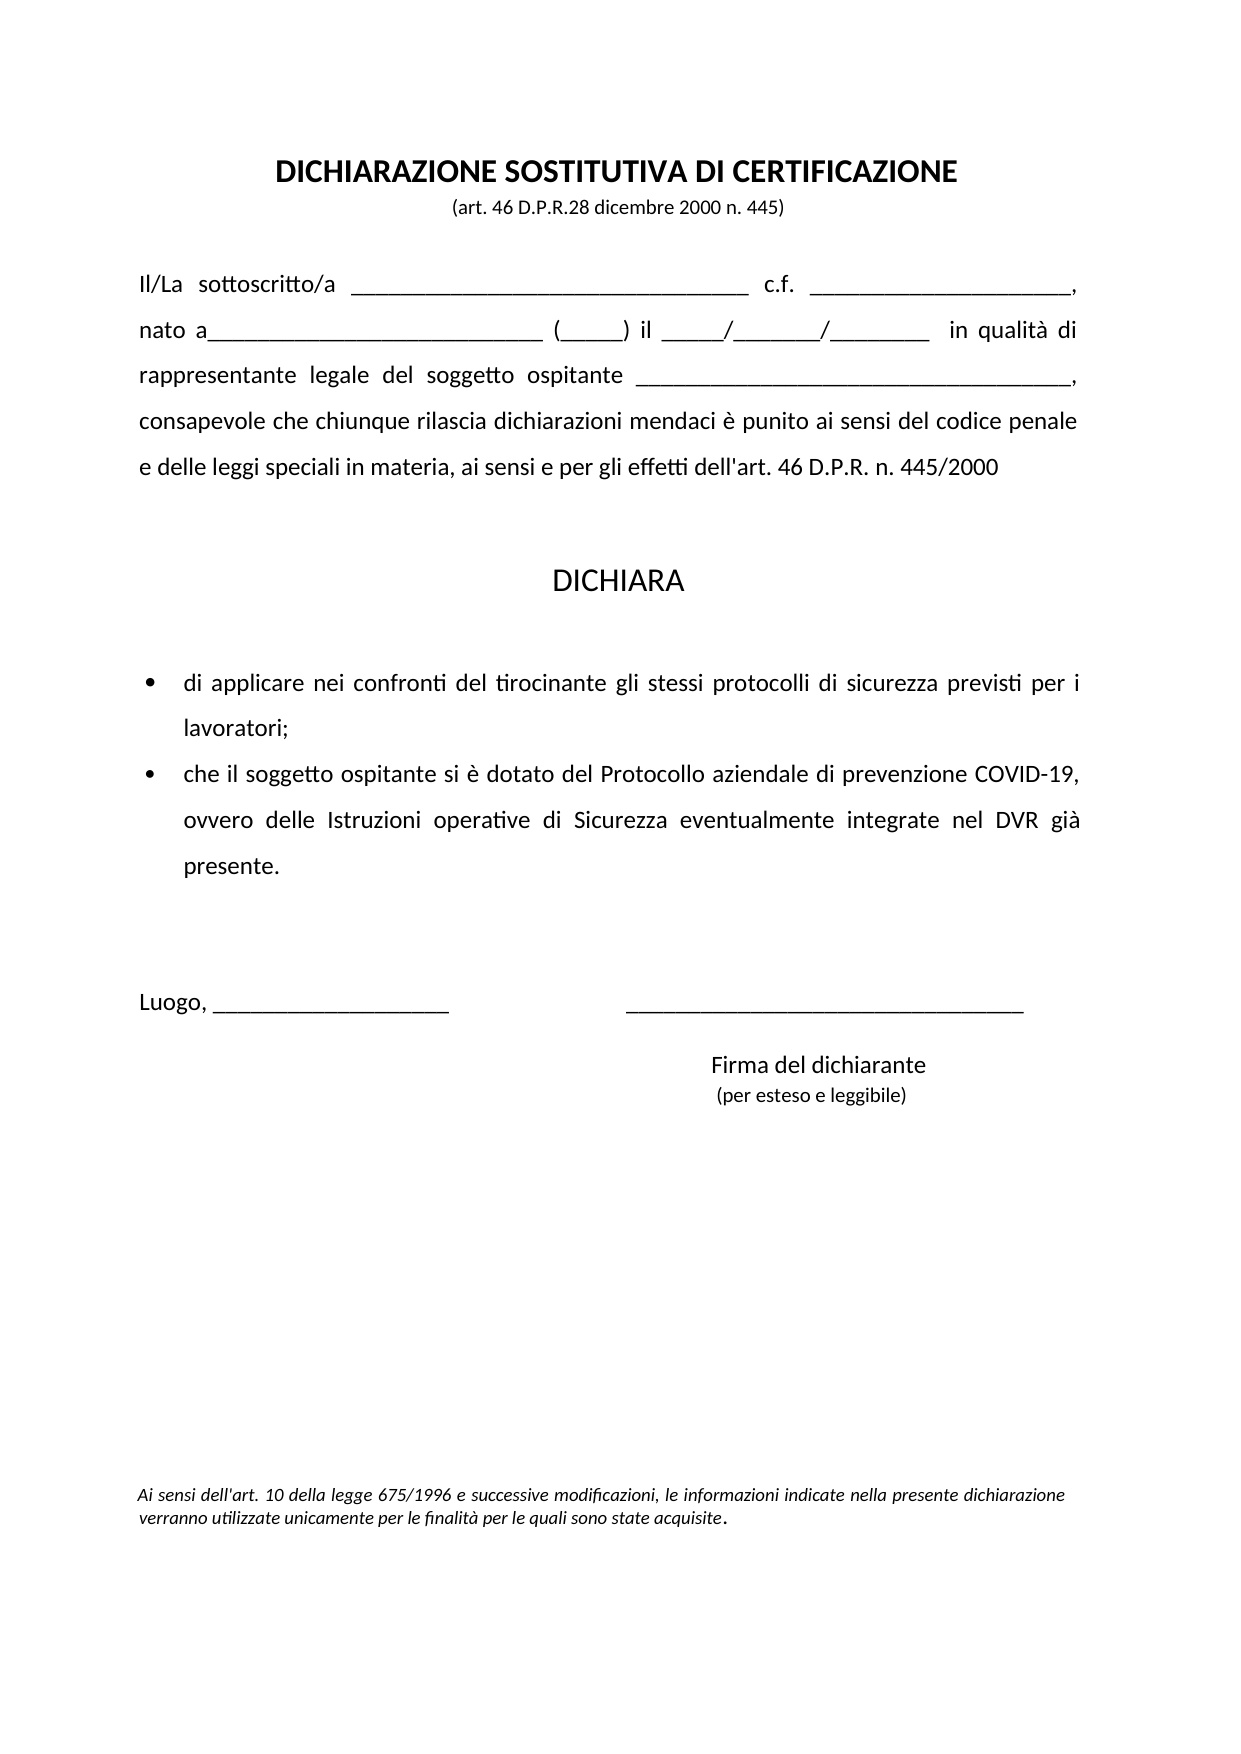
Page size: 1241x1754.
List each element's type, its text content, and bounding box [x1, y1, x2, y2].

text DICHIARAZIONE SOSTITUTIVA DI CERTIFICAZIONE [155, 150, 1078, 191]
list di applicare nei confronti del tirocinante gli stessi protocolli di sicurezza previsti per i lavoratori; [146, 667, 1081, 743]
text Firma del dichiarante [711, 1049, 1078, 1080]
text Luogo, ___________________ ________________________________ [139, 986, 1078, 1016]
text DICHIARA [158, 559, 1078, 600]
text Il/La sottoscritto/a ________________________________ c.f. _____________________, nato a___________________________ (_____) il _____/_______/________ in qualità di rappresentante legale del soggetto ospitante ___________________________________, consapevole che chiunque rilascia dichiarazioni mendaci è punito ai sensi del codice penale e delle leggi speciali in materia, ai sensi e per gli effetti dell'art. 46 D.P.R. n. 445/2000 [139, 268, 1078, 482]
text (art. 46 D.P.R.28 dicembre 2000 n. 445) [158, 194, 1078, 219]
list che il soggetto ospitante si è dotato del Protocollo aziendale di prevenzione COVID-19, ovvero delle Istruzioni operative di Sicurezza eventualmente integrate nel DVR già presente. [146, 758, 1081, 880]
text (per esteso e leggibile) [139, 1082, 964, 1108]
text Ai sensi dell'art. 10 della legge 675/1996 e successive modificazioni, le informazioni indicate nella presente dichiarazione verranno utilizzate unicamente per le finalità per le quali sono state acquisite. [137, 1484, 1068, 1530]
